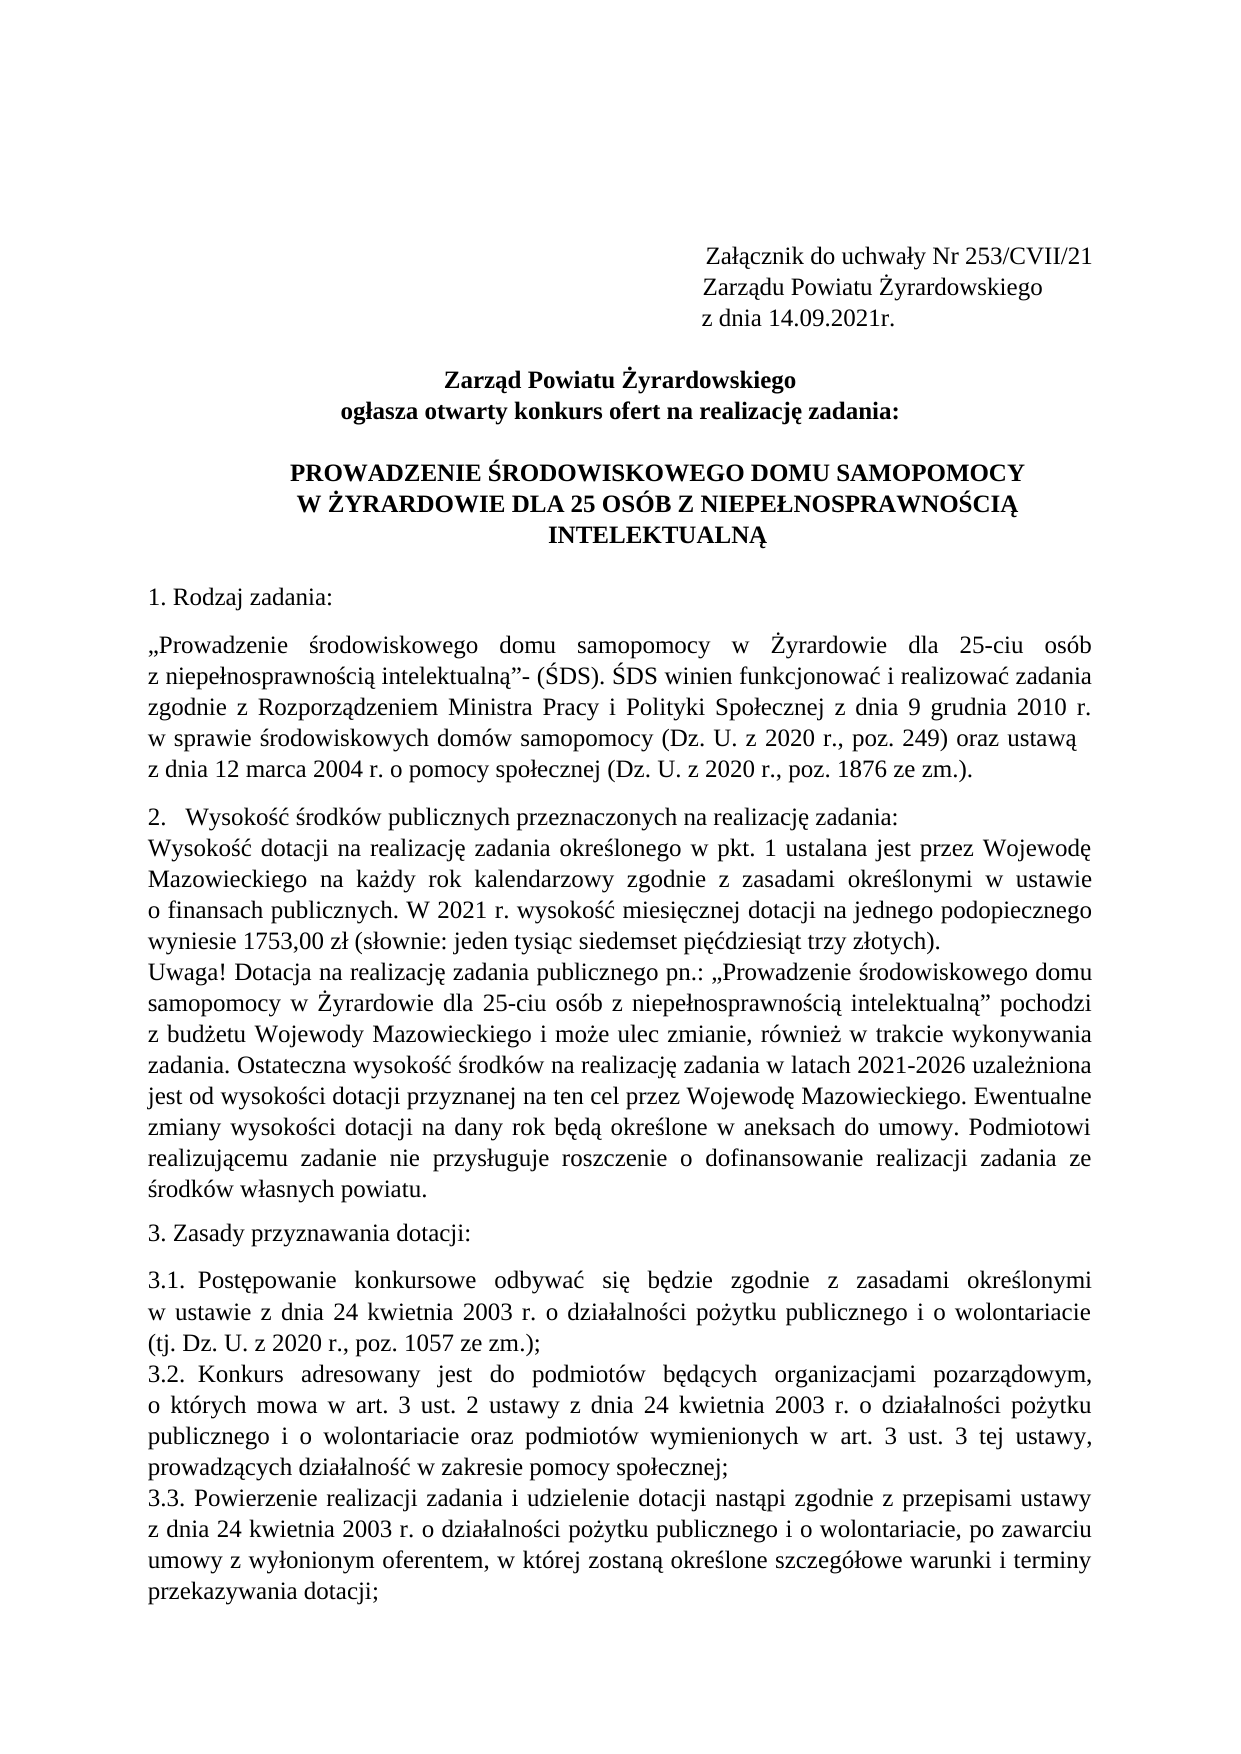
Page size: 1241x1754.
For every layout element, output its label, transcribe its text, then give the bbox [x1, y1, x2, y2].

list Uwaga! Dotacja na realizację zadania publicznego pn.: „Prowadzenie środowiskowego domu samopomocy w Żyrardowie dla 25-ciu osób z niepełnosprawnością intelektualną” pochodzi z budżetu Wojewody Mazowieckiego i może ulec zmianie, również w trakcie wykonywania zadania. Ostateczna wysokość środków na realizację zadania w latach 2021-2026 uzależniona jest od wysokości dotacji przyznanej na ten cel przez Wojewodę Mazowieckiego. Ewentualne zmiany wysokości dotacji na dany rok będą określone w aneksach do umowy. Podmiotowi realizującemu zadanie nie przysługuje roszczenie o dofinansowanie realizacji zadania ze środków własnych powiatu. [148, 957, 1093, 1203]
text ogłasza otwarty konkurs ofert na realizację zadania: [148, 396, 1093, 425]
list Wysokość dotacji na realizację zadania określonego w pkt. 1 ustalana jest przez Wojewodę Mazowieckiego na każdy rok kalendarzowy zgodnie z zasadami określonymi w ustawie o finansach publicznych. W 2021 r. wysokość miesięcznej dotacji na jednego podopiecznego wyniesie 1753,00 zł (słownie: jeden tysiąc siedemset pięćdziesiąt trzy złotych). [148, 833, 1093, 955]
list PROWADZENIE ŚRODOWISKOWEGO DOMU SAMOPOMOCY [223, 458, 1093, 487]
text 3.1. Postępowanie konkursowe odbywać się będzie zgodnie z zasadami określonymi w ustawie z dnia 24 kwietnia 2003 r. o działalności pożytku publicznego i o wolontariacie (tj. Dz. U. z 2020 r., poz. 1057 ze zm.); [148, 1266, 1093, 1356]
text Zarządu Powiatu Żyrardowskiego [590, 272, 1093, 301]
text 3.3. Powierzenie realizacji zadania i udzielenie dotacji nastąpi zgodnie z przepisami ustawy z dnia 24 kwietnia 2003 r. o działalności pożytku publicznego i o wolontariacie, po zawarciu umowy z wyłonionym oferentem, w której zostaną określone szczegółowe warunki i terminy przekazywania dotacji; [148, 1483, 1093, 1605]
text „Prowadzenie środowiskowego domu samopomocy w Żyrardowie dla 25-ciu osób z niepełnosprawnością intelektualną”- (ŚDS). ŚDS winien funkcjonować i realizować zadania zgodnie z Rozporządzeniem Ministra Pracy i Polityki Społecznej z dnia 9 grudnia 2010 r. w sprawie środowiskowych domów samopomocy (Dz. U. z 2020 r., poz. 249) oraz ustawą z dnia 12 marca 2004 r. o pomocy społecznej (Dz. U. z 2020 r., poz. 1876 ze zm.). [148, 630, 1093, 783]
text 1. Rodzaj zadania: [148, 582, 1093, 611]
text z dnia 14.09.2021r. [148, 303, 1093, 332]
list Wysokość środków publicznych przeznaczonych na realizację zadania: [148, 802, 1093, 831]
text 3. Zasady przyznawania dotacji: [148, 1218, 1093, 1247]
text 3.2. Konkurs adresowany jest do podmiotów będących organizacjami pozarządowym, o których mowa w art. 3 ust. 2 ustawy z dnia 24 kwietnia 2003 r. o działalności pożytku publicznego i o wolontariacie oraz podmiotów wymienionych w art. 3 ust. 3 tej ustawy, prowadzących działalność w zakresie pomocy społecznej; [148, 1359, 1093, 1481]
text Załącznik do uchwały Nr 253/CVII/21 [148, 241, 1093, 269]
text Zarząd Powiatu Żyrardowskiego [148, 365, 1093, 394]
list W ŻYRARDOWIE DLA 25 OSÓB Z NIEPEŁNOSPRAWNOŚCIĄ INTELEKTUALNĄ [223, 489, 1093, 549]
